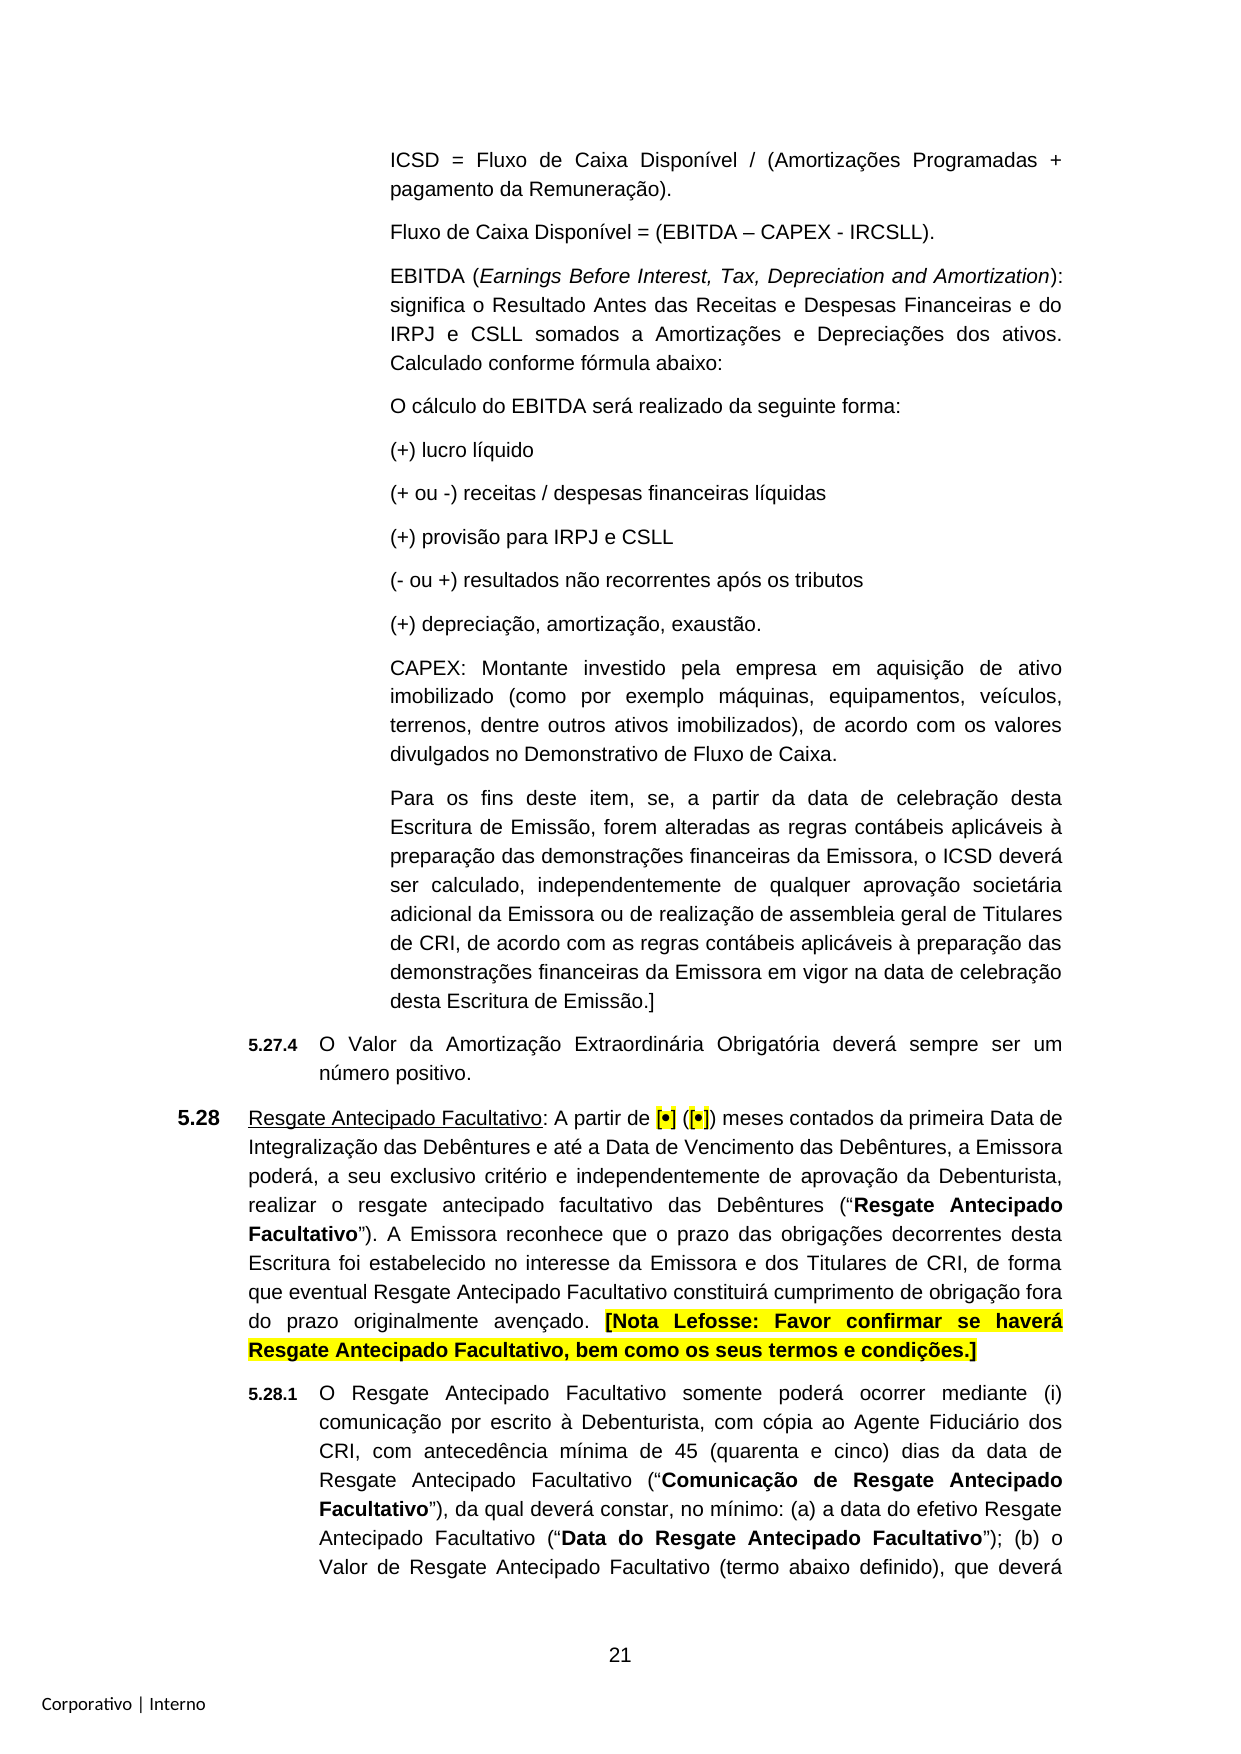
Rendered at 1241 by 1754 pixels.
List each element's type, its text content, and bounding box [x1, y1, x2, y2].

list (- ou +) resultados não recorrentes após os tributos [390, 568, 1063, 592]
list (+) lucro líquido [390, 438, 1063, 462]
list Para os fins deste item, se, a partir da data de celebração desta Escritura de Emissão, forem alteradas as regras contábeis aplicáveis à preparação das demonstrações financeiras da Emissora, o ICSD deverá ser calculado, independentemente de qualquer aprovação societária adicional da Emissora ou de realização de assembleia geral de Titulares de CRI, de acordo com as regras contábeis aplicáveis à preparação das demonstrações financeiras da Emissora em vigor na data de celebração desta Escritura de Emissão.] [390, 786, 1063, 1012]
list (+) provisão para IRPJ e CSLL [390, 525, 1063, 549]
list CAPEX: Montante investido pela empresa em aquisição de ativo imobilizado (como por exemplo máquinas, equipamentos, veículos, terrenos, dentre outros ativos imobilizados), de acordo com os valores divulgados no Demonstrativo de Fluxo de Caixa. [390, 655, 1063, 766]
list (+ ou -) receitas / despesas financeiras líquidas [390, 481, 1063, 505]
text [248, 1381, 1063, 1579]
list O cálculo do EBITDA será realizado da seguinte forma: [390, 394, 1063, 418]
list Fluxo de Caixa Disponível = (EBITDA – CAPEX - IRCSLL). [390, 220, 1063, 244]
list EBITDA (Earnings Before Interest, Tax, Depreciation and Amortization): significa o Resultado Antes das Receitas e Despesas Financeiras e do IRPJ e CSLL somados a Amortizações e Depreciações dos ativos. Calculado conforme fórmula abaixo: [390, 264, 1063, 374]
text O Valor da Amortização Extraordinária Obrigatória deverá sempre ser um número positivo. [248, 1032, 1063, 1085]
text Resgate Antecipado Facultativo: A partir de [] ([]) meses contados da primeira Data de Integralização das Debêntures e até a Data de Vencimento das Debêntures, a Emissora poderá, a seu exclusivo critério e independentemente de aprovação da Debenturista, realizar o resgate antecipado facultativo das Debêntures (“Resgate Antecipado Facultativo”). A Emissora reconhece que o prazo das obrigações decorrentes desta Escritura foi estabelecido no interesse da Emissora e dos Titulares de CRI, de forma que eventual Resgate Antecipado Facultativo constituirá cumprimento de obrigação fora do prazo originalmente avençado. [Nota Lefosse: Favor confirmar se haverá Resgate Antecipado Facultativo, bem como os seus termos e condições.] [177, 1104, 1063, 1361]
list ICSD = Fluxo de Caixa Disponível / (Amortizações Programadas + pagamento da Remuneração). [390, 148, 1063, 201]
list (+) depreciação, amortização, exaustão. [390, 612, 1063, 636]
